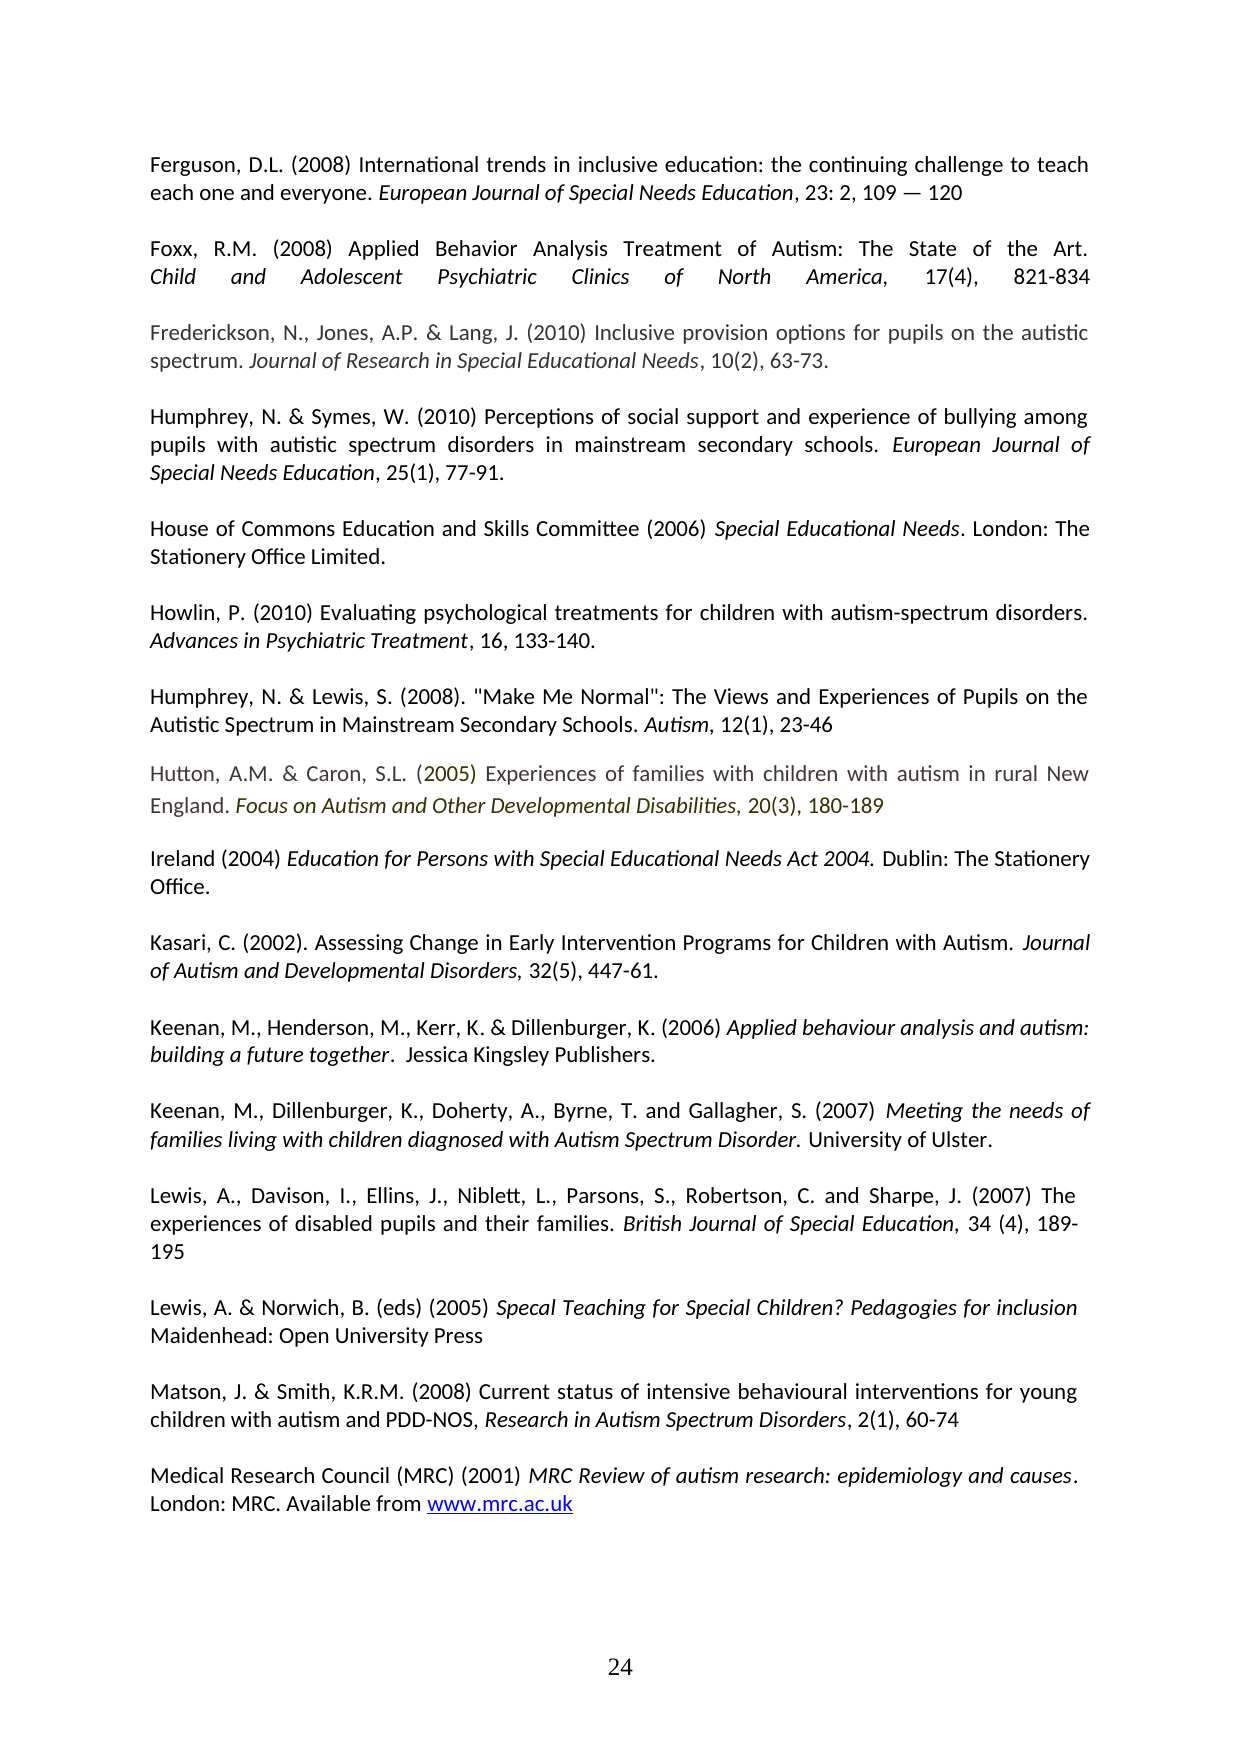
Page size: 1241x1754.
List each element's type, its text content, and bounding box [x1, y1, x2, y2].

text Ferguson, D.L. (2008) International trends in inclusive education: the continuing challenge to teach each one and everyone. European Journal of Special Needs Education, 23: 2, 109 — 120 [150, 150, 1090, 206]
text Howlin, P. (2010) Evaluating psychological treatments for children with autism-spectrum disorders. Advances in Psychiatric Treatment, 16, 133-140. [150, 598, 1090, 654]
text Foxx, R.M. (2008) Applied Behavior Analysis Treatment of Autism: The State of the Art. Child and Adolescent Psychiatric Clinics of North America, 17(4), 821-834 [150, 234, 1090, 318]
text Hutton, A.M. & Caron, S.L. (2005) Experiences of families with children with autism in rural New England. Focus on Autism and Other Developmental Disabilities, 20(3), 180-189 [150, 759, 1090, 819]
text Frederickson, N., Jones, A.P. & Lang, J. (2010) Inclusive provision options for pupils on the autistic spectrum. Journal of Research in Special Educational Needs, 10(2), 63-73. [150, 318, 1090, 374]
text Kasari, C. (2002). Assessing Change in Early Intervention Programs for Children with Autism. Journal of Autism and Developmental Disorders, 32(5), 447-61. [150, 928, 1090, 984]
text House of Commons Education and Skills Committee (2006) Special Educational Needs. London: The Stationery Office Limited. [150, 514, 1090, 570]
text Lewis, A., Davison, I., Ellins, J., Niblett, L., Parsons, S., Robertson, C. and Sharpe, J. (2007) The experiences of disabled pupils and their families. British Journal of Special Education, 34 (4), 189-195 [150, 1181, 1078, 1265]
text Keenan, M., Henderson, M., Kerr, K. & Dillenburger, K. (2006) Applied behaviour analysis and autism: building a future together. Jessica Kingsley Publishers. [150, 1013, 1090, 1069]
text Lewis, A. & Norwich, B. (eds) (2005) Specal Teaching for Special Children? Pedagogies for inclusion Maidenhead: Open University Press [150, 1293, 1078, 1349]
text Ireland (2004) Education for Persons with Special Educational Needs Act 2004. Dublin: The Stationery Office. [150, 844, 1090, 901]
text Humphrey, N. & Symes, W. (2010) Perceptions of social support and experience of bullying among pupils with autistic spectrum disorders in mainstream secondary schools. European Journal of Special Needs Education, 25(1), 77-91. [150, 402, 1090, 486]
text Medical Research Council (MRC) (2001) MRC Review of autism research: epidemiology and causes. London: MRC. Available from www.mrc.ac.uk [150, 1461, 1078, 1517]
text Matson, J. & Smith, K.R.M. (2008) Current status of intensive behavioural interventions for young children with autism and PDD-NOS, Research in Autism Spectrum Disorders, 2(1), 60-74 [150, 1377, 1078, 1433]
text Keenan, M., Dillenburger, K., Doherty, A., Byrne, T. and Gallagher, S. (2007) Meeting the needs of families living with children diagnosed with Autism Spectrum Disorder. University of Ulster. [150, 1097, 1090, 1153]
text Humphrey, N. & Lewis, S. (2008). "Make Me Normal": The Views and Experiences of Pupils on the Autistic Spectrum in Mainstream Secondary Schools. Autism, 12(1), 23-46 [150, 682, 1090, 738]
